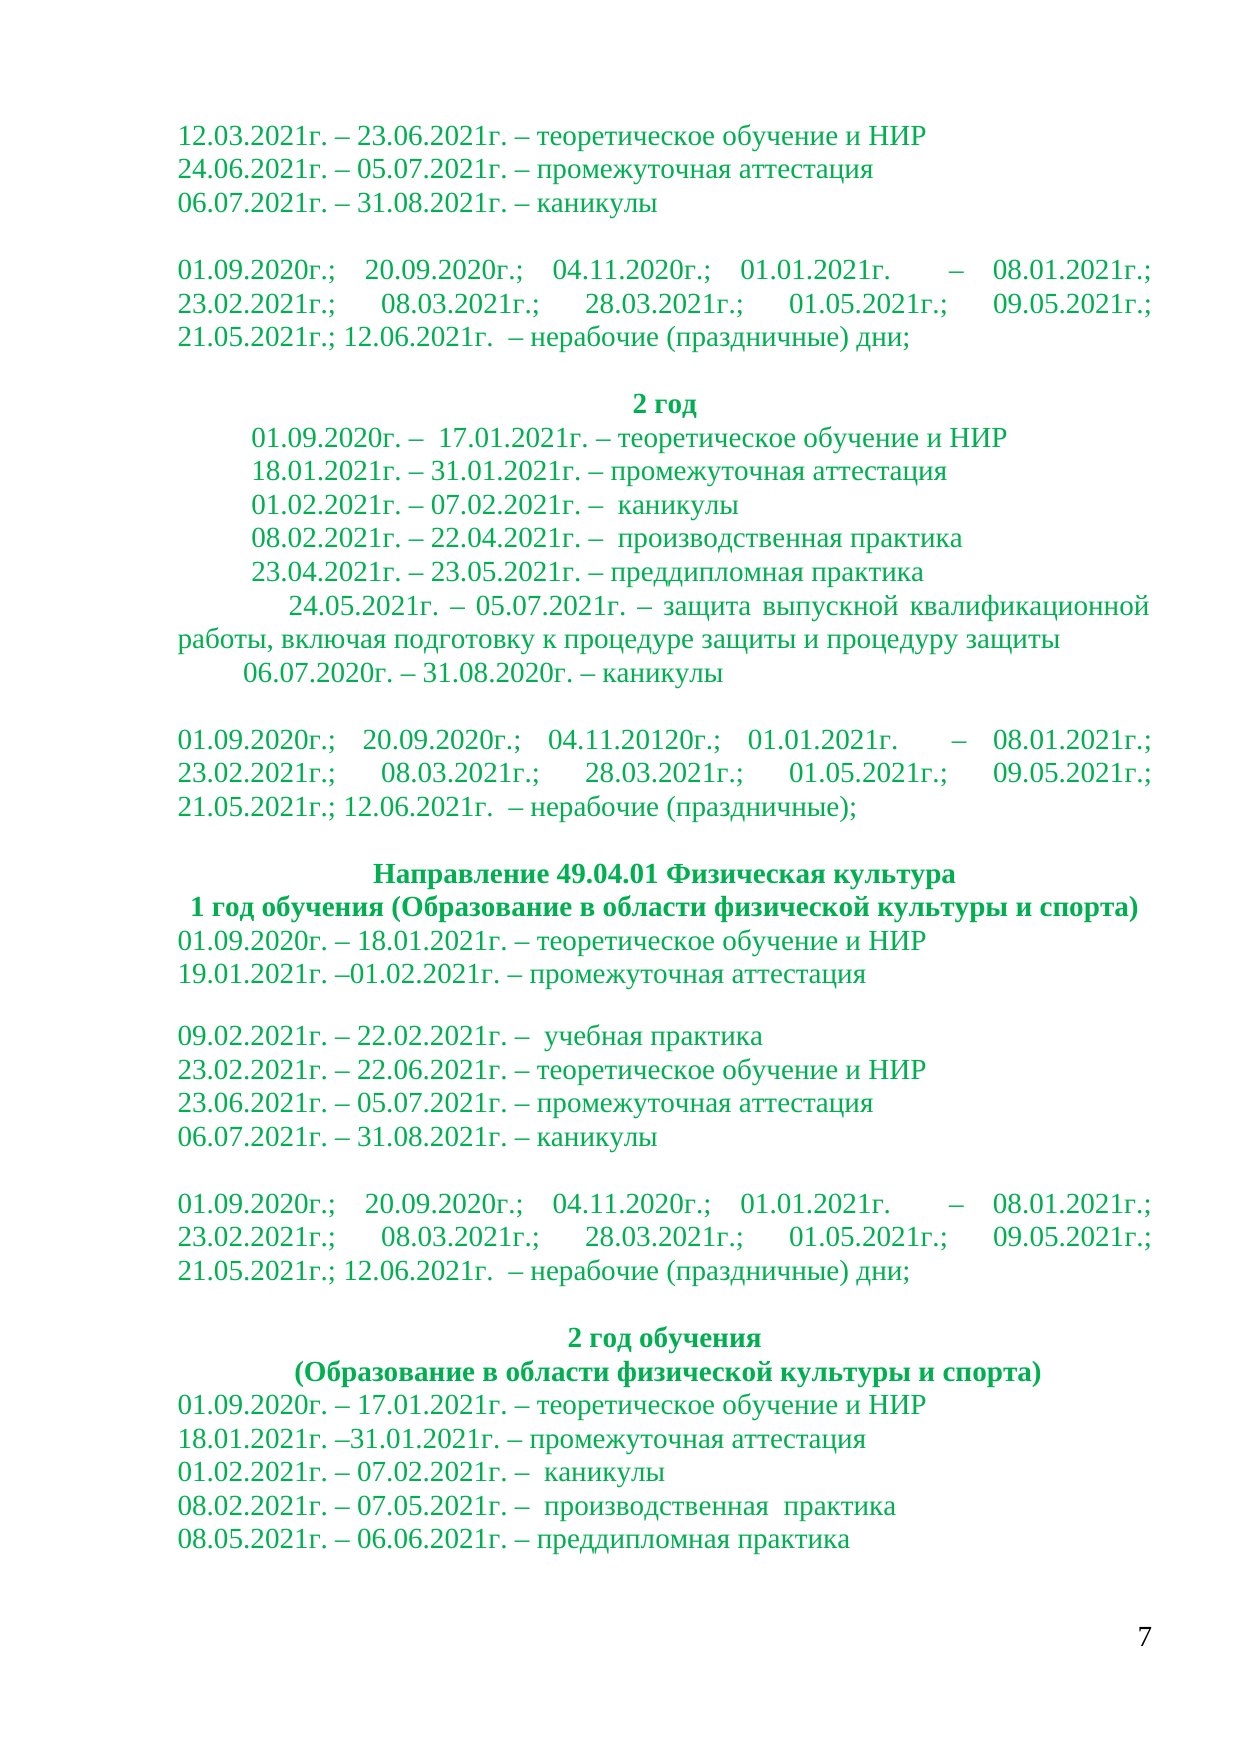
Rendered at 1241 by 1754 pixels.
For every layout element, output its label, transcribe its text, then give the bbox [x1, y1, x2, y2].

text 01.09.2020г. – 17.01.2021г. – теоретическое обучение и НИР [177, 420, 1152, 453]
text 19.01.2021г. –01.02.2021г. – промежуточная аттестация [177, 957, 1152, 990]
text 18.01.2021г. – 31.01.2021г. – промежуточная аттестация [177, 453, 1152, 487]
text 01.09.2020г.; 20.09.2020г.; 04.11.2020г.; 01.01.2021г. – 08.01.2021г.; 23.02.2021г.; 08.03.2021г.; 28.03.2021г.; 01.05.2021г.; 09.05.2021г.; 21.05.2021г.; 12.06.2021г. – нерабочие (праздничные) дни; [177, 1186, 1152, 1287]
text 01.09.2020г.; 20.09.2020г.; 04.11.20120г.; 01.01.2021г. – 08.01.2021г.; 23.02.2021г.; 08.03.2021г.; 28.03.2021г.; 01.05.2021г.; 09.05.2021г.; 21.05.2021г.; 12.06.2021г. – нерабочие (праздничные); [177, 722, 1152, 822]
text 08.02.2021г. – 22.04.2021г. – производственная практика [177, 521, 1152, 554]
text 06.07.2021г. – 31.08.2021г. – каникулы [177, 1119, 1152, 1152]
text 01.09.2020г. – 18.01.2021г. – теоретическое обучение и НИР [177, 923, 1152, 957]
text 23.04.2021г. – 23.05.2021г. – преддипломная практика [177, 554, 1152, 588]
text 06.07.2021г. – 31.08.2021г. – каникулы [177, 185, 1152, 219]
text 23.06.2021г. – 05.07.2021г. – промежуточная аттестация [177, 1085, 1152, 1119]
text 2 год обучения [177, 1320, 1152, 1354]
text 08.05.2021г. – 06.06.2021г. – преддипломная практика [177, 1521, 1152, 1555]
text 12.03.2021г. – 23.06.2021г. – теоретическое обучение и НИР [177, 118, 1152, 152]
text 01.09.2020г.; 20.09.2020г.; 04.11.2020г.; 01.01.2021г. – 08.01.2021г.; 23.02.2021г.; 08.03.2021г.; 28.03.2021г.; 01.05.2021г.; 09.05.2021г.; 21.05.2021г.; 12.06.2021г. – нерабочие (праздничные) дни; [177, 252, 1152, 353]
text 01.02.2021г. – 07.02.2021г. – каникулы [177, 487, 1152, 521]
text 24.05.2021г. – 05.07.2021г. – защита выпускной квалификационной работы, включая подготовку к процедуре защиты и процедуру защиты [177, 588, 1152, 655]
text Направление 49.04.01 Физическая культура [177, 856, 1152, 889]
text 01.02.2021г. – 07.02.2021г. – каникулы [177, 1454, 1152, 1488]
text 1 год обучения (Образование в области физической культуры и спорта) [177, 889, 1152, 923]
text (Образование в области физической культуры и спорта) [177, 1354, 1152, 1387]
text 09.02.2021г. – 22.02.2021г. – учебная практика [177, 1018, 1152, 1052]
text 06.07.2020г. – 31.08.2020г. – каникулы [177, 655, 1152, 688]
text 2 год [177, 386, 1152, 420]
text 08.02.2021г. – 07.05.2021г. – производственная практика [177, 1488, 1152, 1521]
text 01.09.2020г. – 17.01.2021г. – теоретическое обучение и НИР [177, 1387, 1152, 1421]
text 24.06.2021г. – 05.07.2021г. – промежуточная аттестация [177, 152, 1152, 185]
text 23.02.2021г. – 22.06.2021г. – теоретическое обучение и НИР [177, 1052, 1152, 1085]
text 18.01.2021г. –31.01.2021г. – промежуточная аттестация [177, 1421, 1152, 1454]
